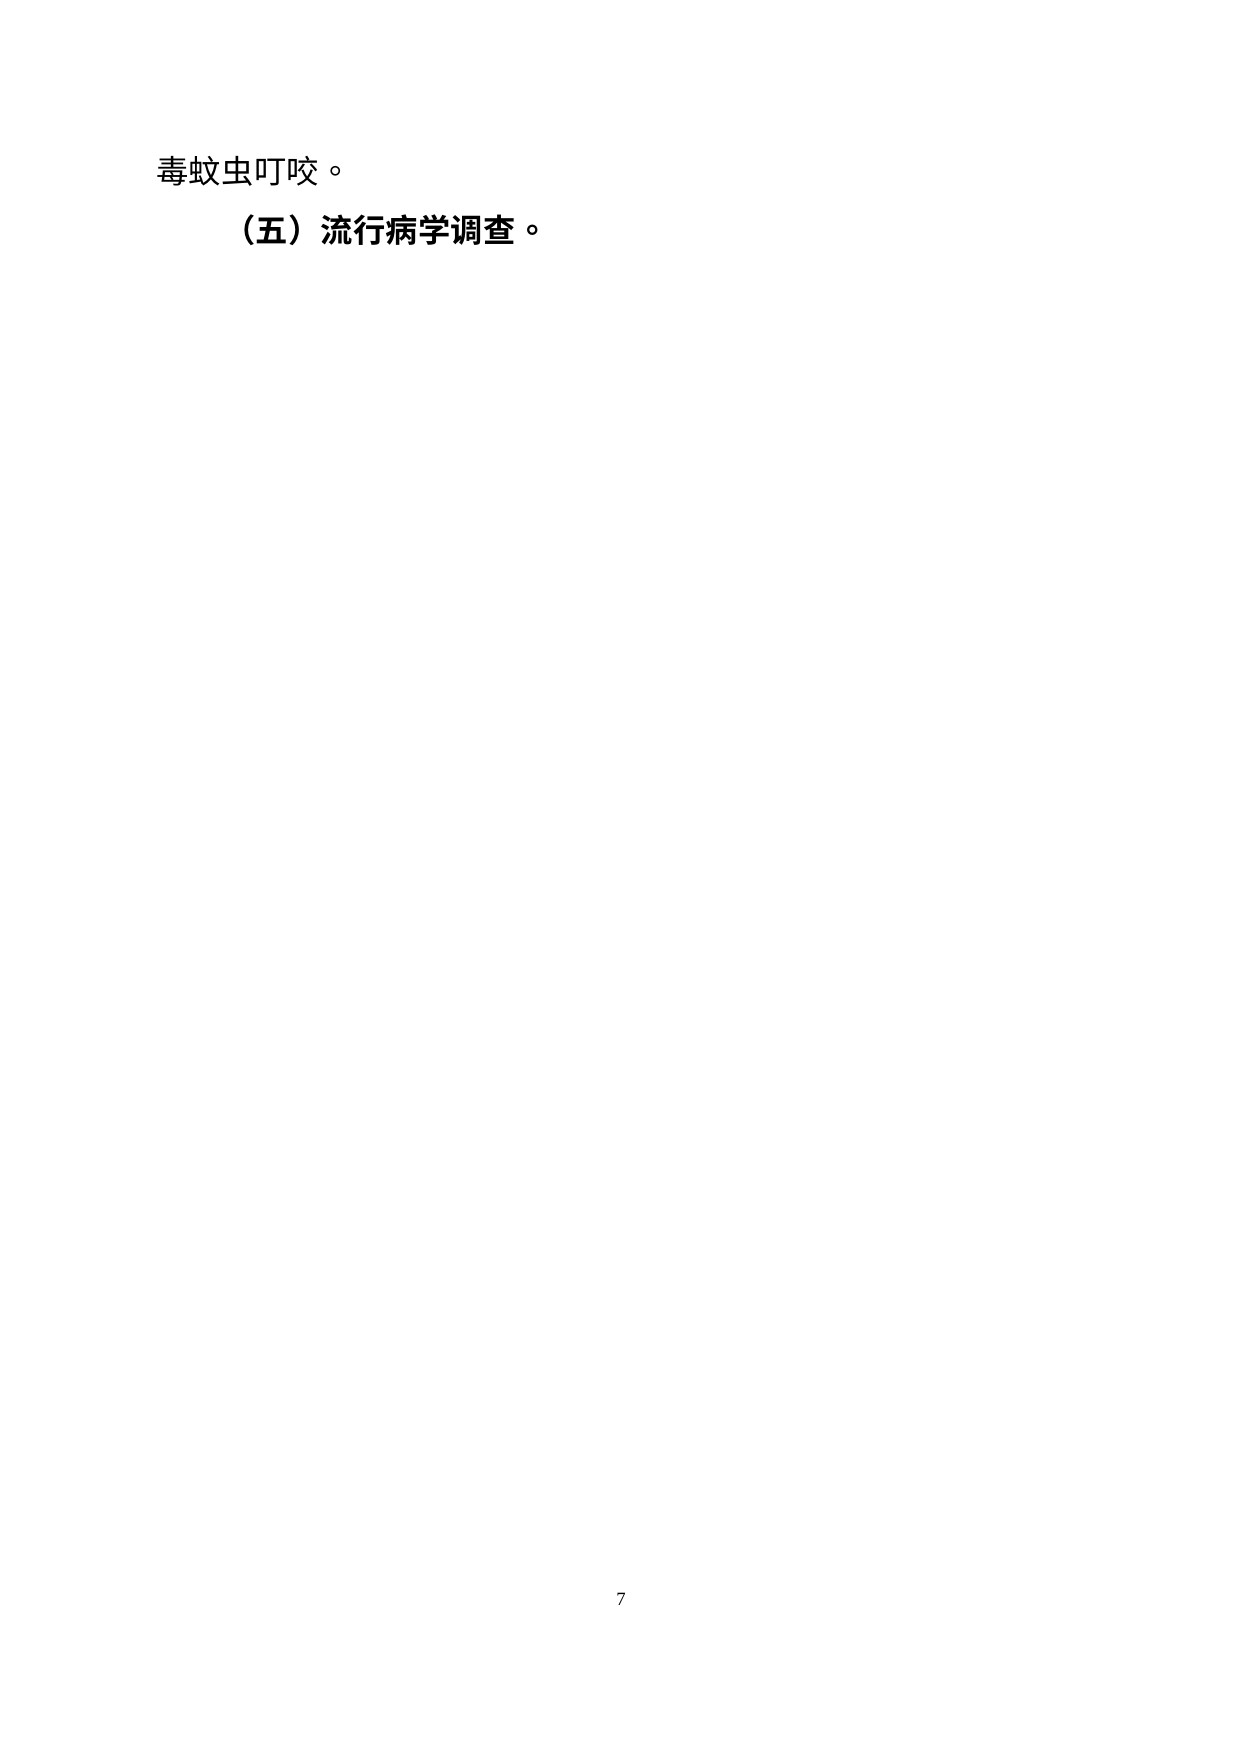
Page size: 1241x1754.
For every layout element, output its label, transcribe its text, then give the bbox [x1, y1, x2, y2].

text （五）流行病学调查。 [223, 210, 1097, 251]
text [156, 149, 1087, 193]
